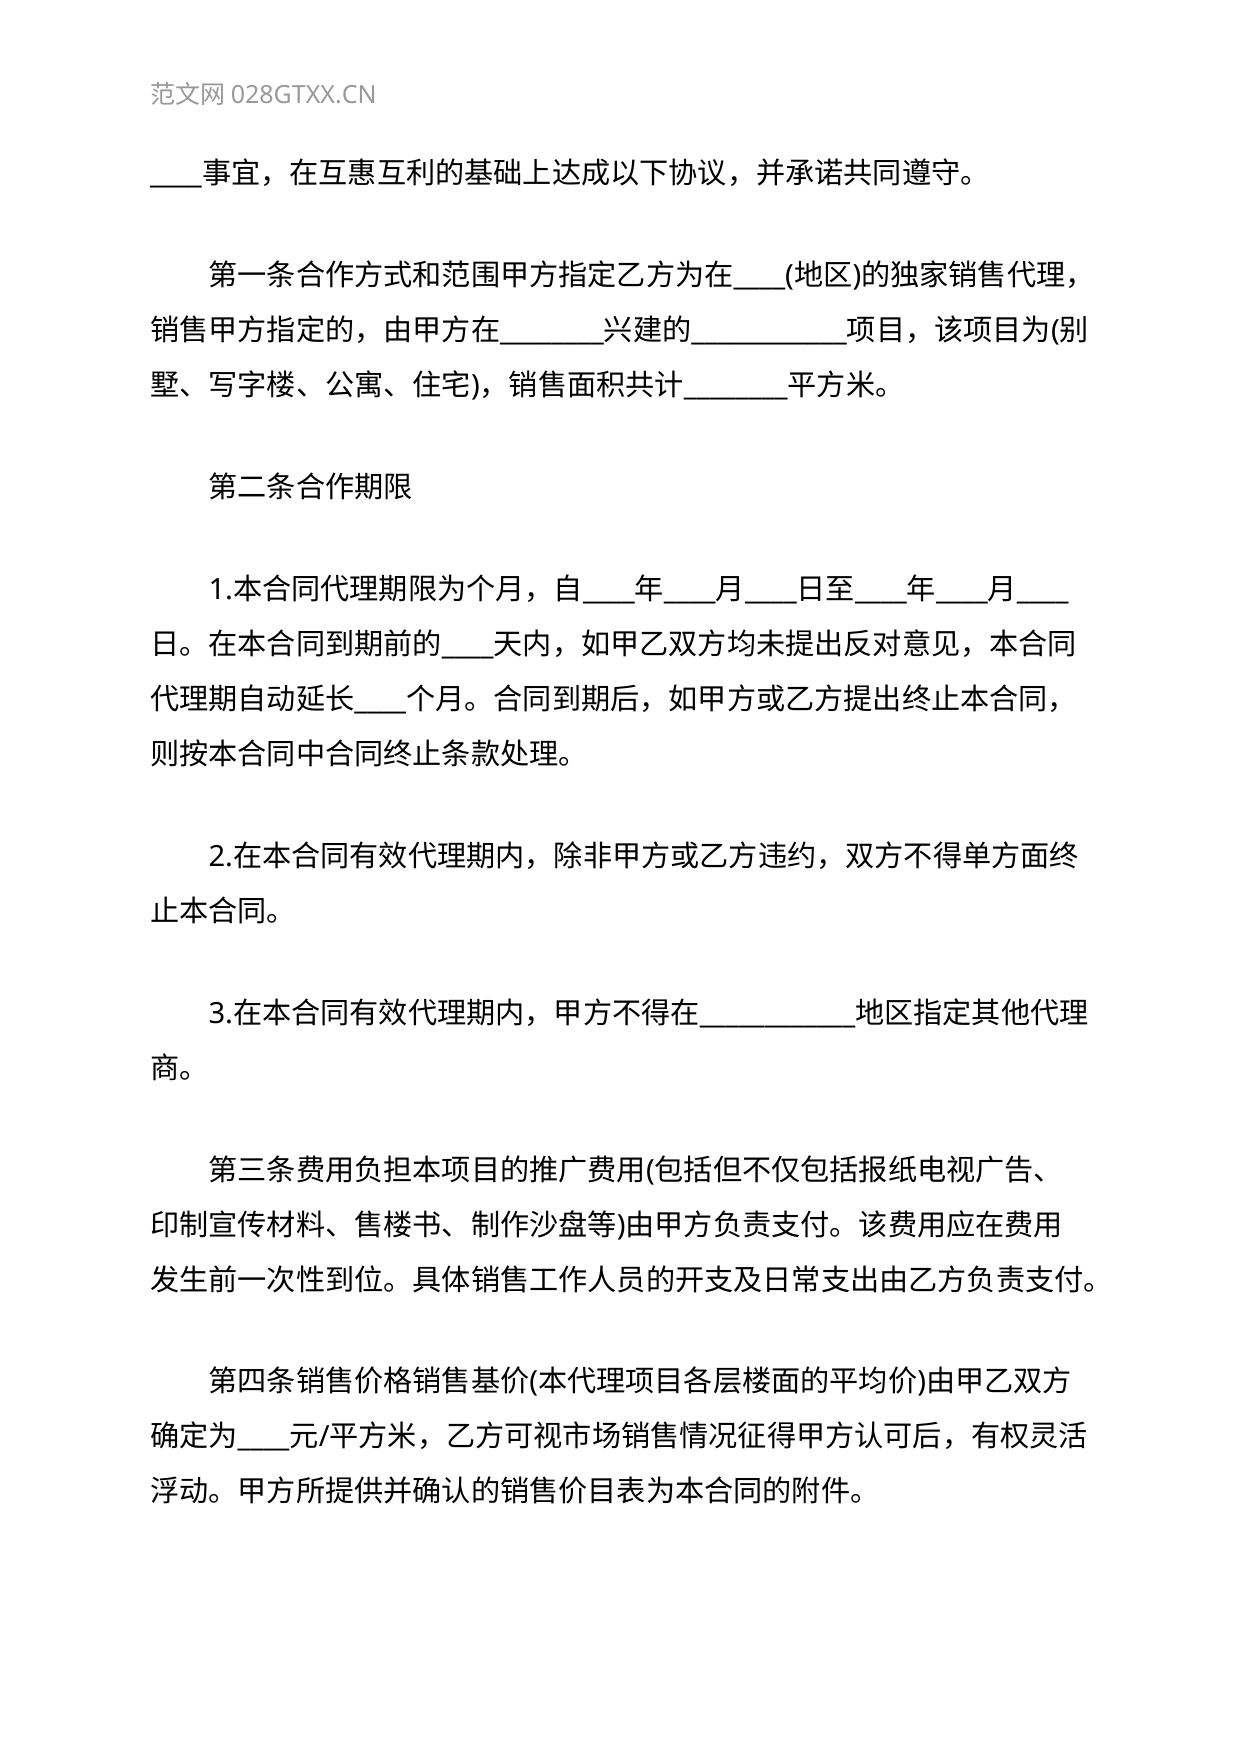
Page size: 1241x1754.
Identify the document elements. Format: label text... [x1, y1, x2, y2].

text 第一条合作方式和范围甲方指定乙方为在____(地区)的独家销售代理，销售甲方指定的，由甲方在________兴建的____________项目，该项目为(别墅、写字楼、公寓、住宅)，销售面积共计________平方米。 [150, 252, 1090, 404]
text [150, 150, 1090, 192]
text 第二条合作期限 [150, 464, 1090, 506]
text 2.在本合同有效代理期内，除非甲方或乙方违约，双方不得单方面终止本合同。 [150, 832, 1090, 930]
text 第三条费用负担本项目的推广费用(包括但不仅包括报纸电视广告、印制宣传材料、售楼书、制作沙盘等)由甲方负责支付。该费用应在费用发生前一次性到位。具体销售工作人员的开支及日常支出由乙方负责支付。 [150, 1146, 1090, 1298]
text 第四条销售价格销售基价(本代理项目各层楼面的平均价)由甲乙双方确定为____元/平方米，乙方可视市场销售情况征得甲方认可后，有权灵活浮动。甲方所提供并确认的销售价目表为本合同的附件。 [150, 1358, 1090, 1510]
text 3.在本合同有效代理期内，甲方不得在____________地区指定其他代理商。 [150, 989, 1090, 1087]
text 1.本合同代理期限为个月，自____年____月____日至____年____月____日。在本合同到期前的____天内，如甲乙双方均未提出反对意见，本合同代理期自动延长____个月。合同到期后，如甲方或乙方提出终止本合同，则按本合同中合同终止条款处理。 [150, 566, 1090, 773]
